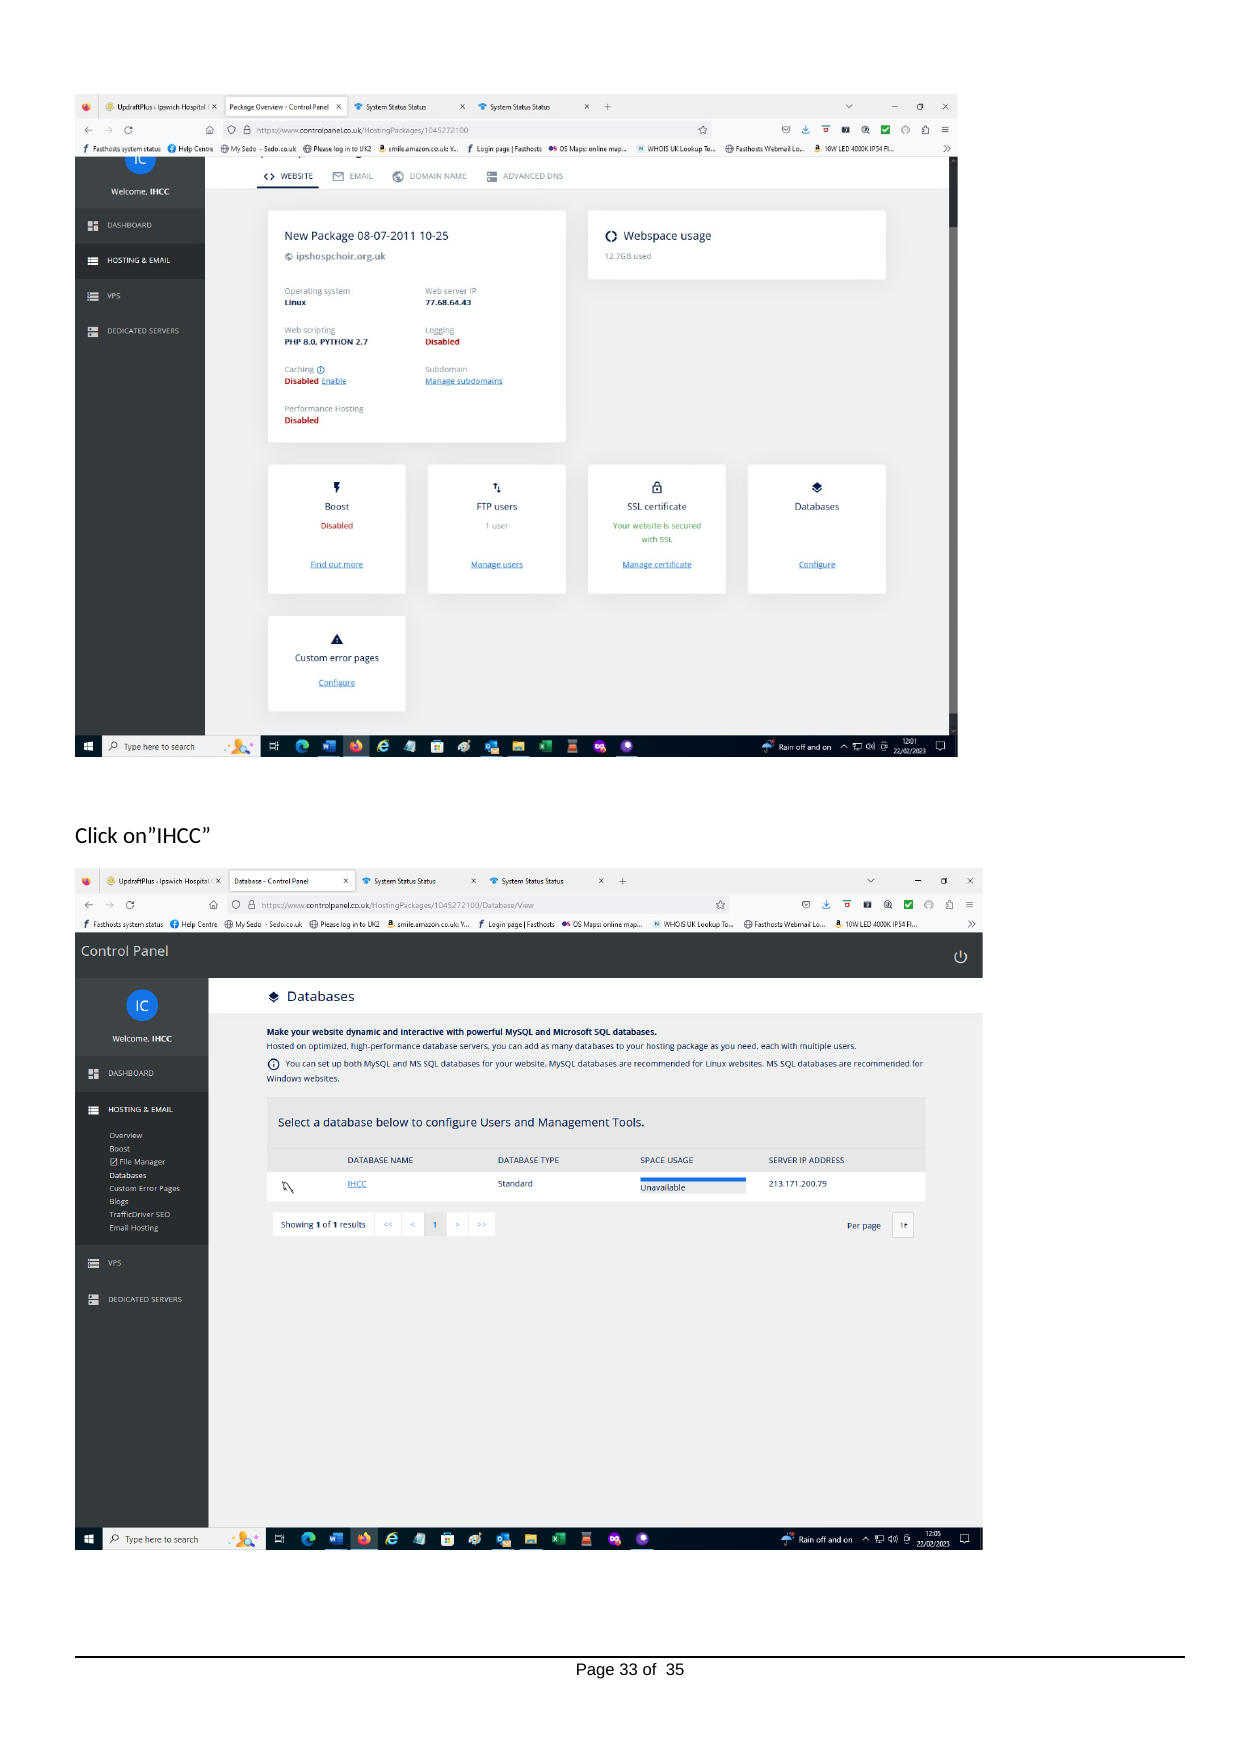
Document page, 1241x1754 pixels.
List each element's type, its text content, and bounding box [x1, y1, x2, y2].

picture [75, 94, 958, 757]
picture [75, 868, 983, 1550]
text Click on”IHCC” [75, 822, 1165, 850]
